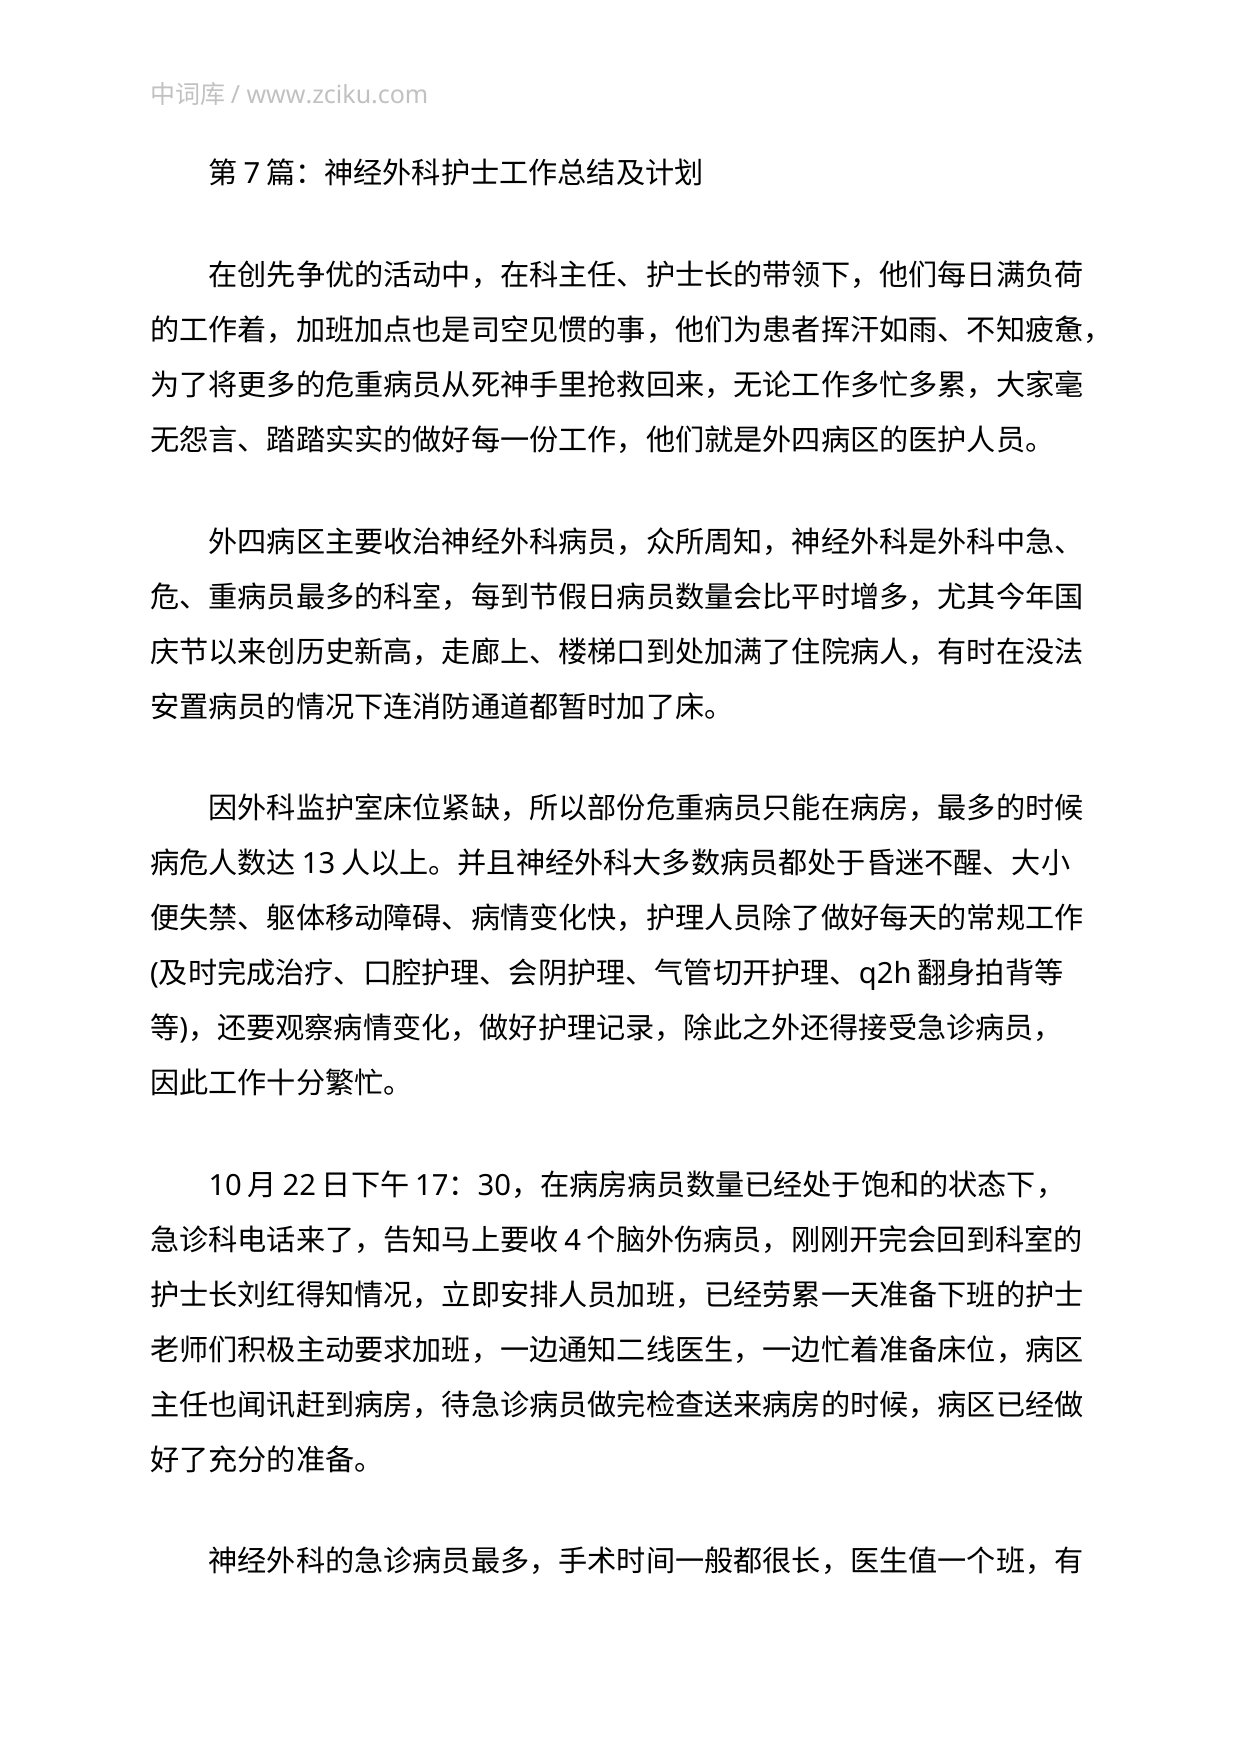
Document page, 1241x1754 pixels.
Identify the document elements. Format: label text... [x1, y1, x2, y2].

text 在创先争优的活动中，在科主任、护士长的带领下，他们每日满负荷的工作着，加班加点也是司空见惯的事，他们为患者挥汗如雨、不知疲惫，为了将更多的危重病员从死神手里抢救回来，无论工作多忙多累，大家毫无怨言、踏踏实实的做好每一份工作，他们就是外四病区的医护人员。 [150, 252, 1090, 459]
text 第7篇：神经外科护士工作总结及计划 [150, 150, 1090, 192]
text 10月22日下午17：30，在病房病员数量已经处于饱和的状态下，急诊科电话来了，告知马上要收4个脑外伤病员，刚刚开完会回到科室的护士长刘红得知情况，立即安排人员加班，已经劳累一天准备下班的护士老师们积极主动要求加班，一边通知二线医生，一边忙着准备床位，病区主任也闻讯赶到病房，待急诊病员做完检查送来病房的时候，病区已经做好了充分的准备。 [150, 1161, 1090, 1478]
text 外四病区主要收治神经外科病员，众所周知，神经外科是外科中急、危、重病员最多的科室，每到节假日病员数量会比平时增多，尤其今年国庆节以来创历史新高，走廊上、楼梯口到处加满了住院病人，有时在没法安置病员的情况下连消防通道都暂时加了床。 [150, 518, 1090, 725]
text 因外科监护室床位紧缺，所以部份危重病员只能在病房，最多的时候病危人数达13人以上。并且神经外科大多数病员都处于昏迷不醒、大小便失禁、躯体移动障碍、病情变化快，护理人员除了做好每天的常规工作(及时完成治疗、口腔护理、会阴护理、气管切开护理、q2h翻身拍背等等)，还要观察病情变化，做好护理记录，除此之外还得接受急诊病员，因此工作十分繁忙。 [150, 785, 1090, 1102]
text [150, 1538, 1090, 1580]
